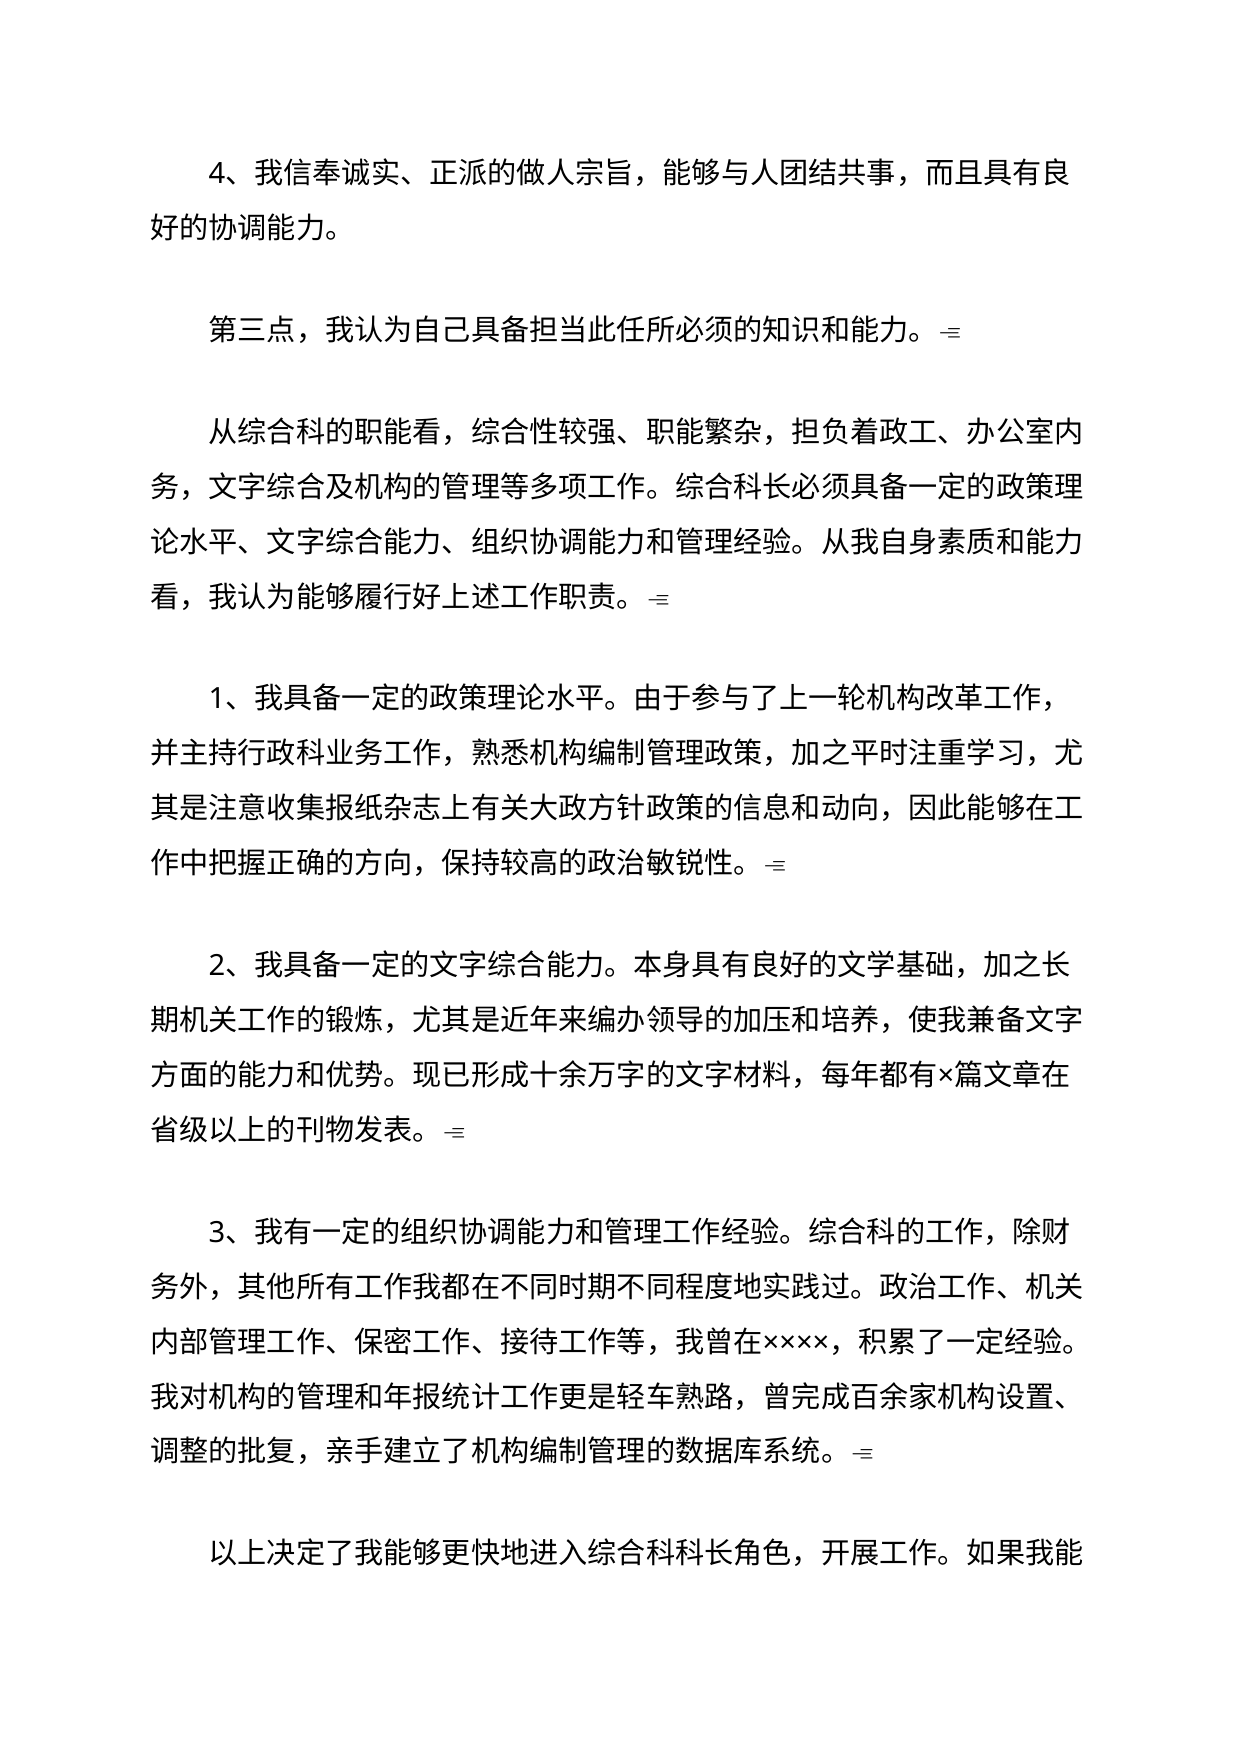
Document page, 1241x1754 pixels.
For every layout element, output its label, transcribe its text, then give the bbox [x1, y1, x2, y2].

text 3、我有一定的组织协调能力和管理工作经验。综合科的工作，除财务外，其他所有工作我都在不同时期不同程度地实践过。政治工作、机关内部管理工作、保密工作、接待工作等，我曾在××××，积累了一定经验。我对机构的管理和年报统计工作更是轻车熟路，曾完成百余家机构设置、调整的批复，亲手建立了机构编制管理的数据库系统。 [150, 1208, 1090, 1470]
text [150, 1530, 1090, 1572]
text 4、我信奉诚实、正派的做人宗旨，能够与人团结共事，而且具有良好的协调能力。 [150, 150, 1090, 247]
text 从综合科的职能看，综合性较强、职能繁杂，担负着政工、办公室内务，文字综合及机构的管理等多项工作。综合科长必须具备一定的政策理论水平、文字综合能力、组织协调能力和管理经验。从我自身素质和能力看，我认为能够履行好上述工作职责。 [150, 408, 1090, 616]
text 2、我具备一定的文字综合能力。本身具有良好的文学基础，加之长期机关工作的锻炼，尤其是近年来编办领导的加压和培养，使我兼备文字方面的能力和优势。现已形成十余万字的文字材料，每年都有×篇文章在省级以上的刊物发表。 [150, 942, 1090, 1149]
text 1、我具备一定的政策理论水平。由于参与了上一轮机构改革工作，并主持行政科业务工作，熟悉机构编制管理政策，加之平时注重学习，尤其是注意收集报纸杂志上有关大政方针政策的信息和动向，因此能够在工作中把握正确的方向，保持较高的政治敏锐性。 [150, 675, 1090, 882]
text 第三点，我认为自己具备担当此任所必须的知识和能力。 [150, 307, 1090, 349]
